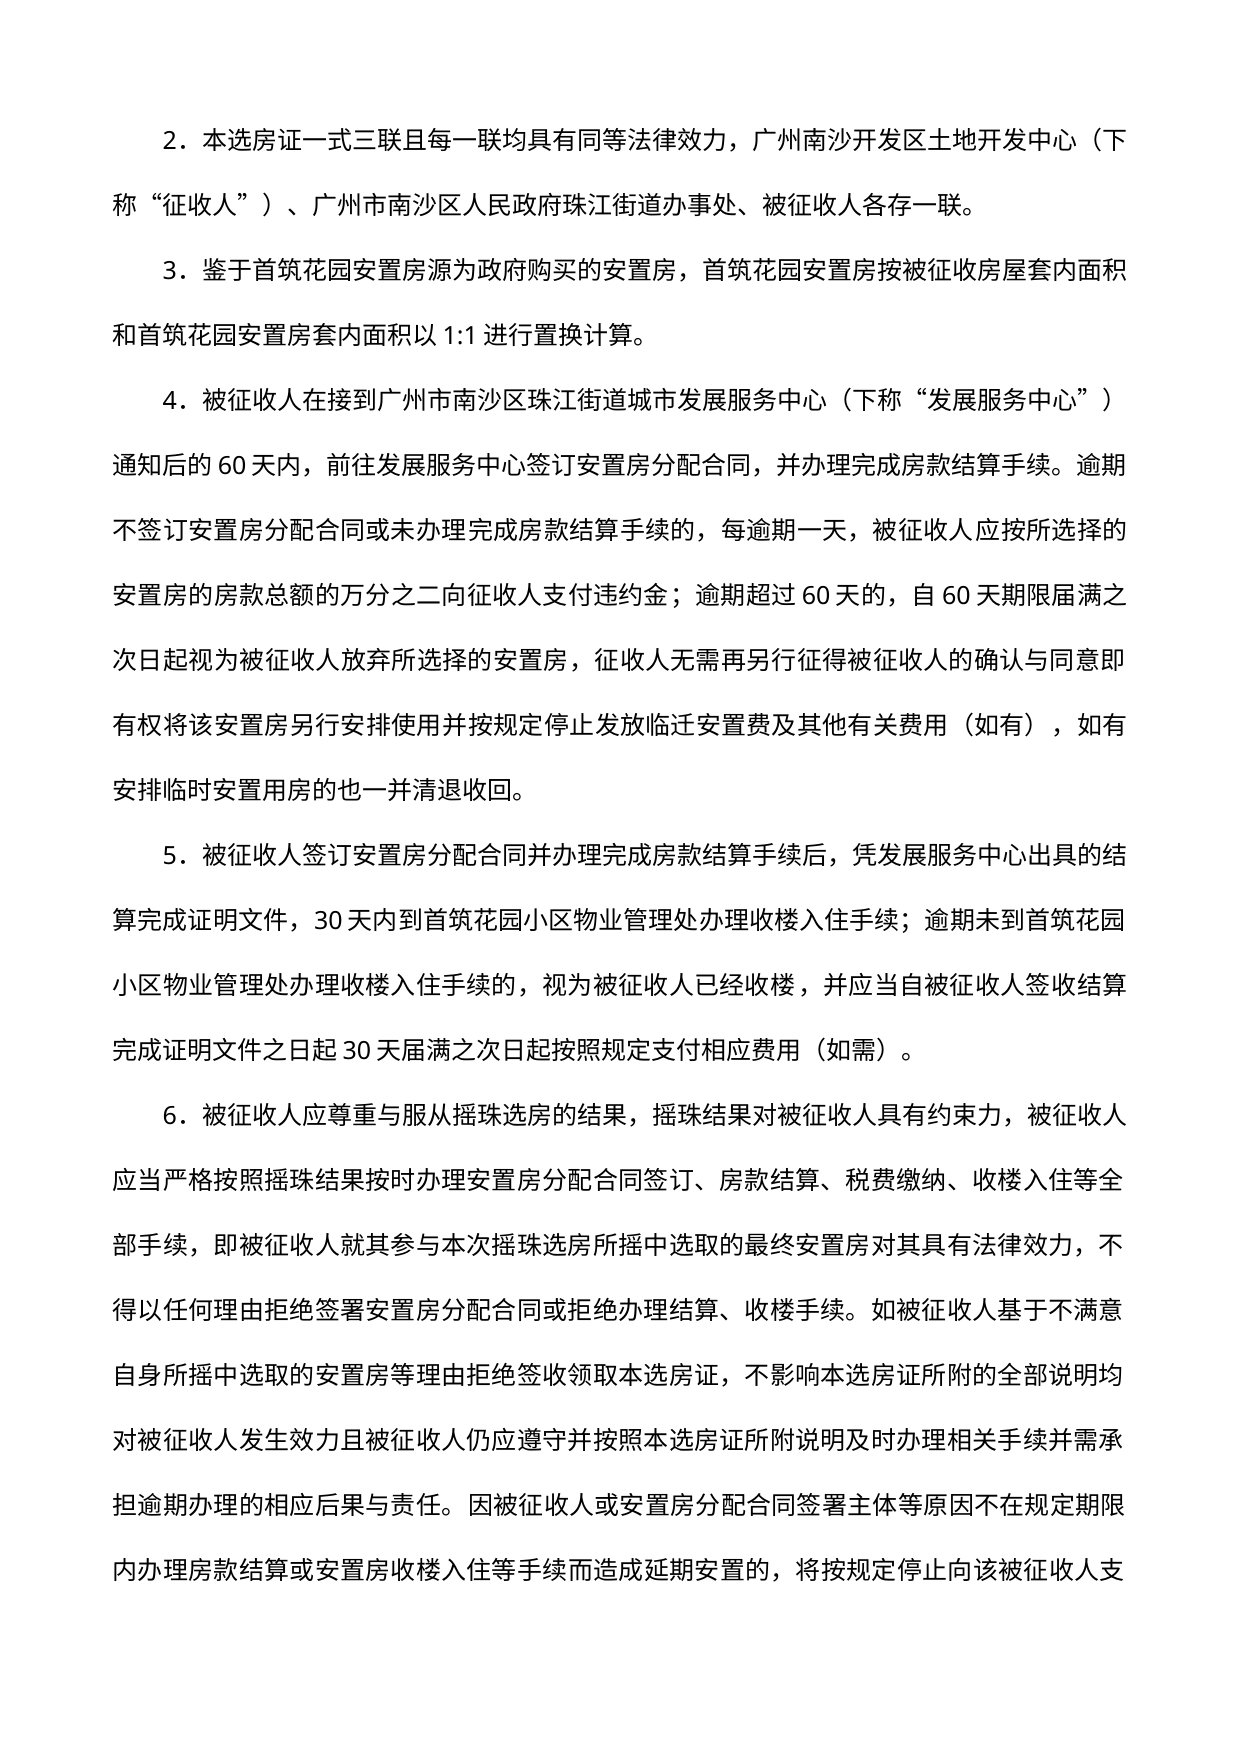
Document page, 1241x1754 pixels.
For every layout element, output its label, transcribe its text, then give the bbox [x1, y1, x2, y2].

list 本选房证一式三联且每一联均具有同等法律效力，广州南沙开发区土地开发中心（下称“征收人”）、广州市南沙区人民政府珠江街道办事处、被征收人各存一联。 [112, 106, 1128, 236]
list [112, 1081, 1128, 1601]
list 被征收人签订安置房分配合同并办理完成房款结算手续后，凭发展服务中心出具的结算完成证明文件，30天内到首筑花园小区物业管理处办理收楼入住手续；逾期未到首筑花园小区物业管理处办理收楼入住手续的，视为被征收人已经收楼，并应当自被征收人签收结算完成证明文件之日起30天届满之次日起按照规定支付相应费用（如需）。 [112, 821, 1128, 1081]
list 鉴于首筑花园安置房源为政府购买的安置房，首筑花园安置房按被征收房屋套内面积和首筑花园安置房套内面积以1:1进行置换计算。 [112, 236, 1128, 366]
list 被征收人在接到广州市南沙区珠江街道城市发展服务中心（下称“发展服务中心”）通知后的60天内，前往发展服务中心签订安置房分配合同，并办理完成房款结算手续。逾期不签订安置房分配合同或未办理完成房款结算手续的，每逾期一天，被征收人应按所选择的安置房的房款总额的万分之二向征收人支付违约金；逾期超过60天的，自60天期限届满之次日起视为被征收人放弃所选择的安置房，征收人无需再另行征得被征收人的确认与同意即有权将该安置房另行安排使用并按规定停止发放临迁安置费及其他有关费用（如有），如有安排临时安置用房的也一并清退收回。 [112, 366, 1128, 821]
